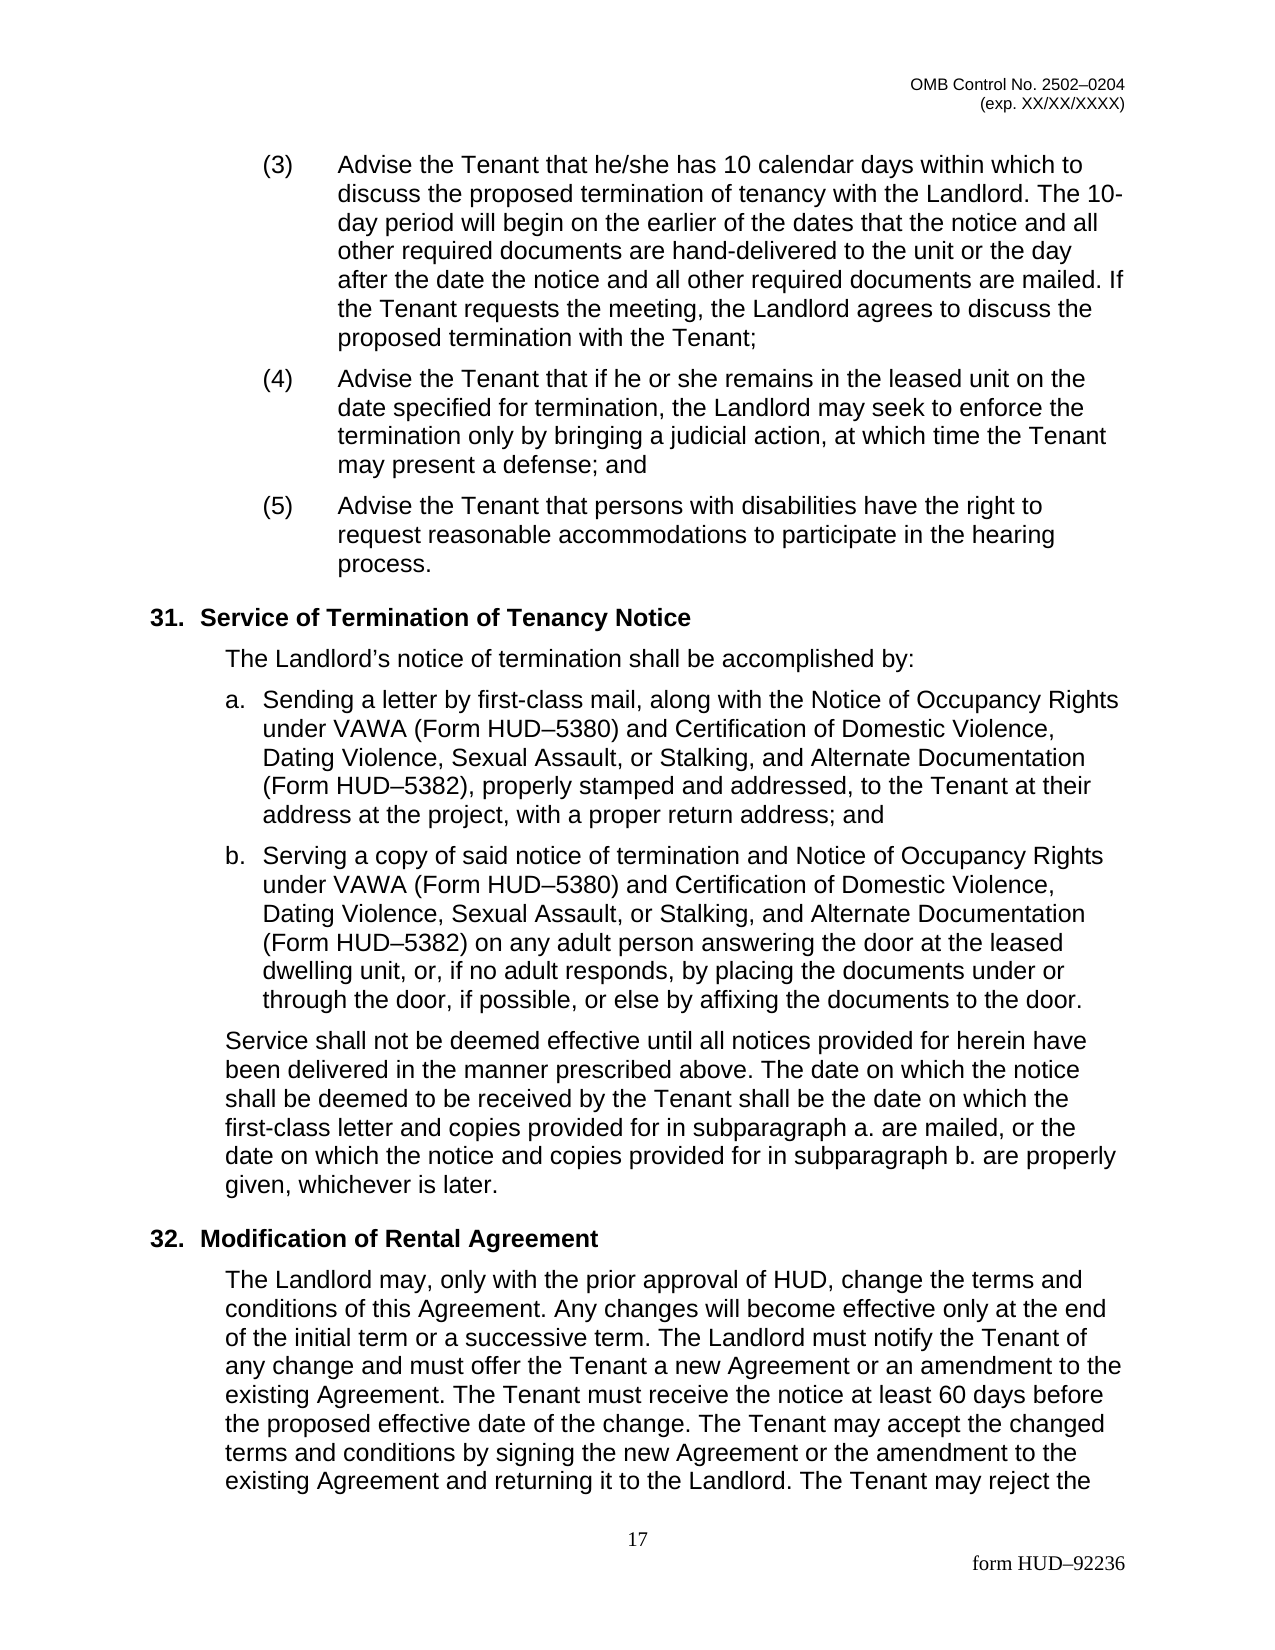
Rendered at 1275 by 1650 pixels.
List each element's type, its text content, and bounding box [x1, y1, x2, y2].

text The Landlord’s notice of termination shall be accomplished by: [225, 644, 1125, 672]
subtitle Modification of Rental Agreement [150, 1224, 1125, 1252]
text Advise the Tenant that persons with disabilities have the right to request reasonable accommodations to participate in the hearing process. [262, 491, 1125, 577]
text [225, 1265, 1125, 1495]
text Advise the Tenant that if he or she remains in the leased unit on the date specified for termination, the Landlord may seek to enforce the termination only by bringing a judicial action, at which time the Tenant may present a defense; and [262, 364, 1125, 479]
list Serving a copy of said notice of termination and Notice of Occupancy Rights under VAWA (Form HUD–5380) and Certification of Domestic Violence, Dating Violence, Sexual Assault, or Stalking, and Alternate Documentation (Form HUD–5382) on any adult person answering the door at the leased dwelling unit, or, if no adult responds, by placing the documents under or through the door, if possible, or else by affixing the documents to the door. [225, 841, 1125, 1014]
subtitle Service of Termination of Tenancy Notice [150, 602, 1125, 631]
text Service shall not be deemed effective until all notices provided for herein have been delivered in the manner prescribed above. The date on which the notice shall be deemed to be received by the Tenant shall be the date on which the first-class letter and copies provided for in subparagraph a. are mailed, or the date on which the notice and copies provided for in subparagraph b. are properly given, whichever is later. [225, 1026, 1125, 1199]
text Advise the Tenant that he/she has 10 calendar days within which to discuss the proposed termination of tenancy with the Landlord. The 10-day period will begin on the earlier of the dates that the notice and all other required documents are hand-delivered to the unit or the day after the date the notice and all other required documents are mailed. If the Tenant requests the meeting, the Landlord agrees to discuss the proposed termination with the Tenant; [262, 150, 1125, 351]
list Sending a letter by first-class mail, along with the Notice of Occupancy Rights under VAWA (Form HUD–5380) and Certification of Domestic Violence, Dating Violence, Sexual Assault, or Stalking, and Alternate Documentation (Form HUD–5382), properly stamped and addressed, to the Tenant at their address at the project, with a proper return address; and [225, 685, 1125, 829]
